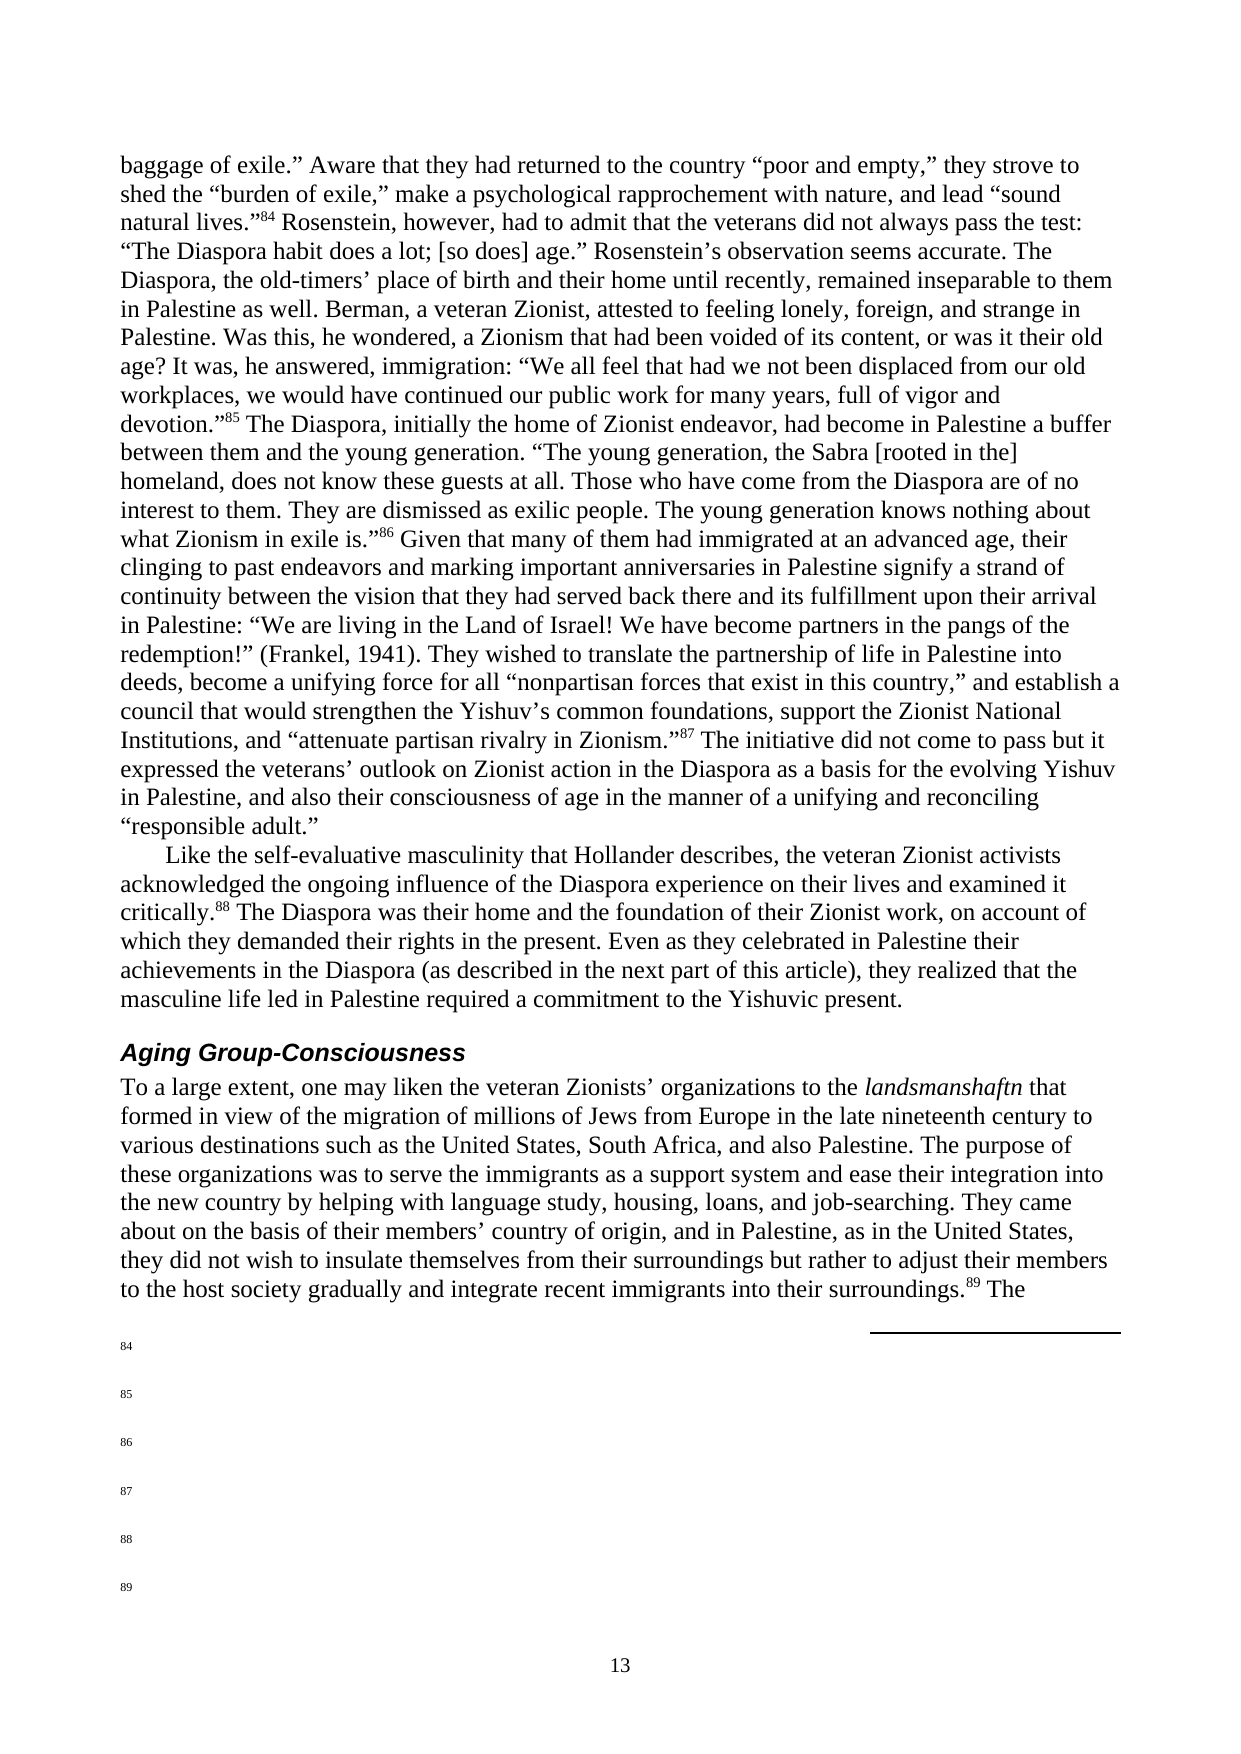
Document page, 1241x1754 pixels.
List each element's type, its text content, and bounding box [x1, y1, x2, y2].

text Aging Group-Consciousness [120, 1037, 1120, 1066]
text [120, 1072, 1120, 1302]
text In 1941, Moshe Rosenstein wrote in Niv Hatzioni Havitik that the veterans were exilic urbanites who engaged in petty trade, brokerage, and crafts and were “disengaged from the blessing of the soil.” Although happy to have reached Eretz Israel, the veterans also felt “the mind-numbing baggage of exile.” Aware that they had returned to the country “poor and empty,” they strove to shed the “burden of exile,” make a psychological rapprochement with nature, and lead “sound natural lives.” Rosenstein, however, had to admit that the veterans did not always pass the test: “The Diaspora habit does a lot; [so does] age.” Rosenstein’s observation seems accurate. The Diaspora, the old-timers’ place of birth and their home until recently, remained inseparable to them in Palestine as well. Berman, a veteran Zionist, attested to feeling lonely, foreign, and strange in Palestine. Was this, he wondered, a Zionism that had been voided of its content, or was it their old age? It was, he answered, immigration: “We all feel that had we not been displaced from our old workplaces, we would have continued our public work for many years, full of vigor and devotion.” The Diaspora, initially the home of Zionist endeavor, had become in Palestine a buffer between them and the young generation. “The young generation, the Sabra [rooted in the] homeland, does not know these guests at all. Those who have come from the Diaspora are of no interest to them. They are dismissed as exilic people. The young generation knows nothing about what Zionism in exile is.” Given that many of them had immigrated at an advanced age, their clinging to past endeavors and marking important anniversaries in Palestine signify a strand of continuity between the vision that they had served back there and its fulfillment upon their arrival in Palestine: “We are living in the Land of Israel! We have become partners in the pangs of the redemption!” (Frankel, 1941). They wished to translate the partnership of life in Palestine into deeds, become a unifying force for all “nonpartisan forces that exist in this country,” and establish a council that would strengthen the Yishuv’s common foundations, support the Zionist National Institutions, and “attenuate partisan rivalry in Zionism.” The initiative did not come to pass but it expressed the veterans’ outlook on Zionist action in the Diaspora as a basis for the evolving Yishuv in Palestine, and also their consciousness of age in the manner of a unifying and reconciling “responsible adult.” [120, 150, 1120, 840]
text Like the self-evaluative masculinity that Hollander describes, the veteran Zionist activists acknowledged the ongoing influence of the Diaspora experience on their lives and examined it critically. The Diaspora was their home and the foundation of their Zionist work, on account of which they demanded their rights in the present. Even as they celebrated in Palestine their achievements in the Diaspora (as described in the next part of this article), they realized that the masculine life led in Palestine required a commitment to the Yishuvic present. [120, 840, 1120, 1012]
